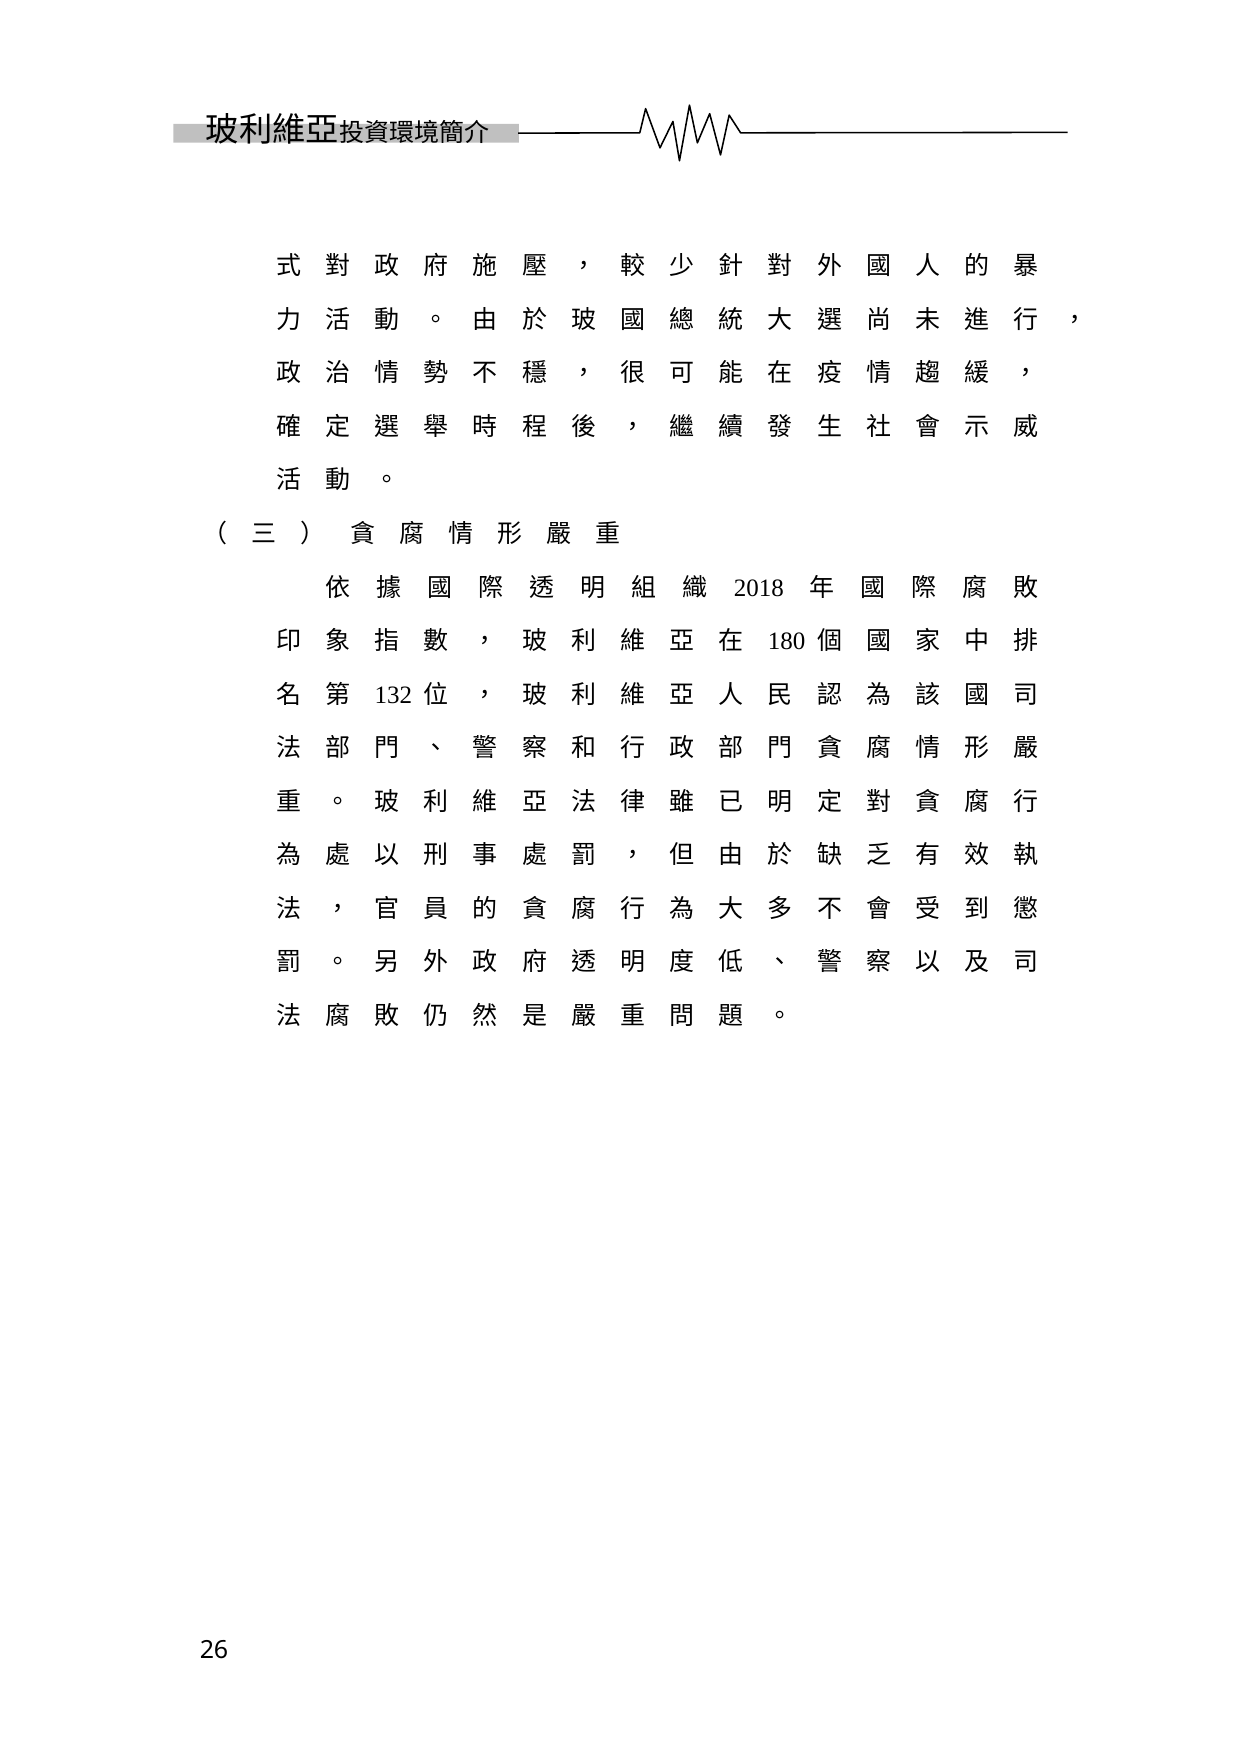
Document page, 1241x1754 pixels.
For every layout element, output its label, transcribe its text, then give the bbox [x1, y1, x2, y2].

text 依據國際透明組織2018年國際腐敗印象指數，玻利維亞在180個國家中排名第132 位，玻利維亞人民認為該國司法部門、警察和行政部門貪腐情形嚴重。玻利維亞法律雖已明定對貪腐行為處以刑事處罰，但由於缺乏有效執法，官員的貪腐行為大多不會受到懲罰。另外政府透明度低、警察以及司法腐敗仍然是嚴重問題。 [276, 558, 1063, 1040]
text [276, 237, 1063, 505]
text （三）貪腐情形嚴重 [202, 505, 1063, 558]
